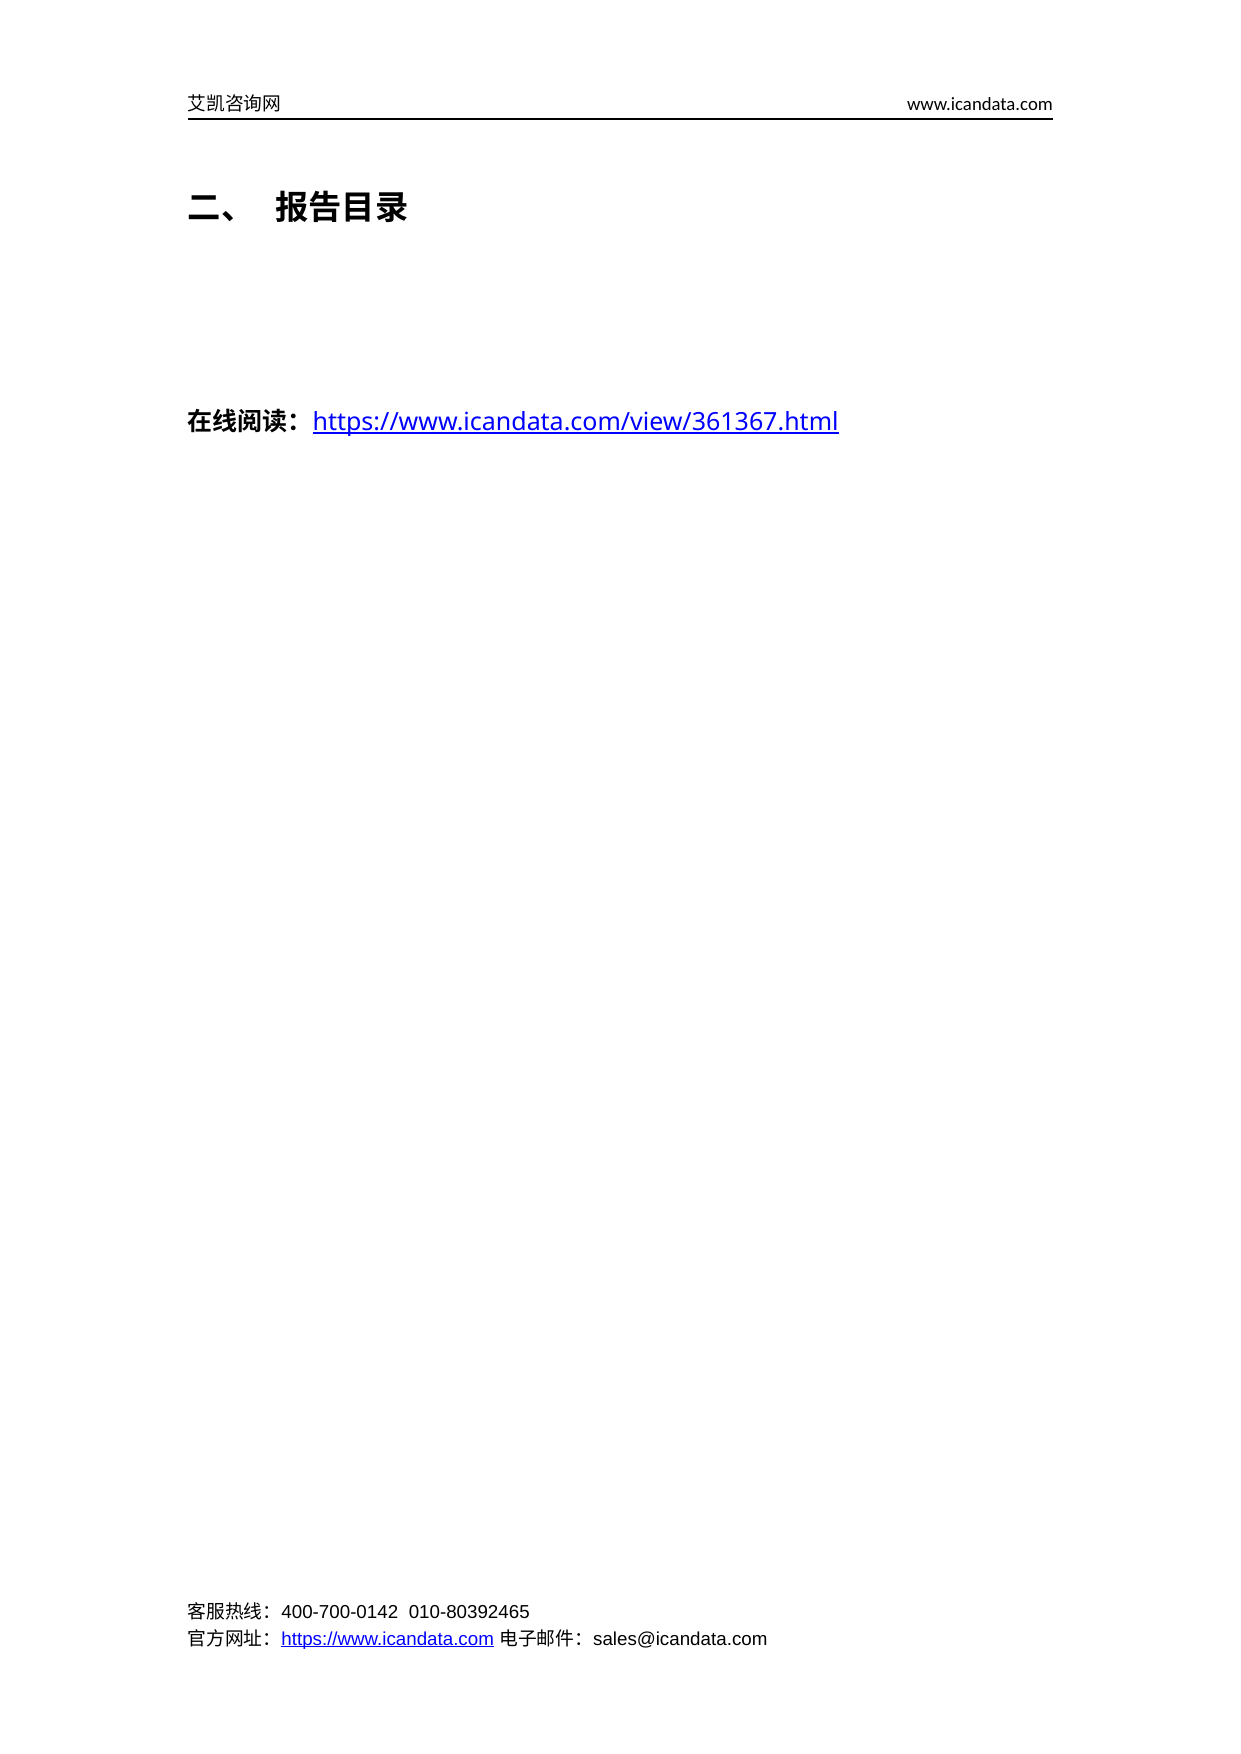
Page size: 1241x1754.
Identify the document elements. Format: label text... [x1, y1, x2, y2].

subtitle 报告目录 [187, 172, 1053, 237]
text 在线阅读：https://www.icandata.com/view/361367.html [187, 387, 1053, 452]
